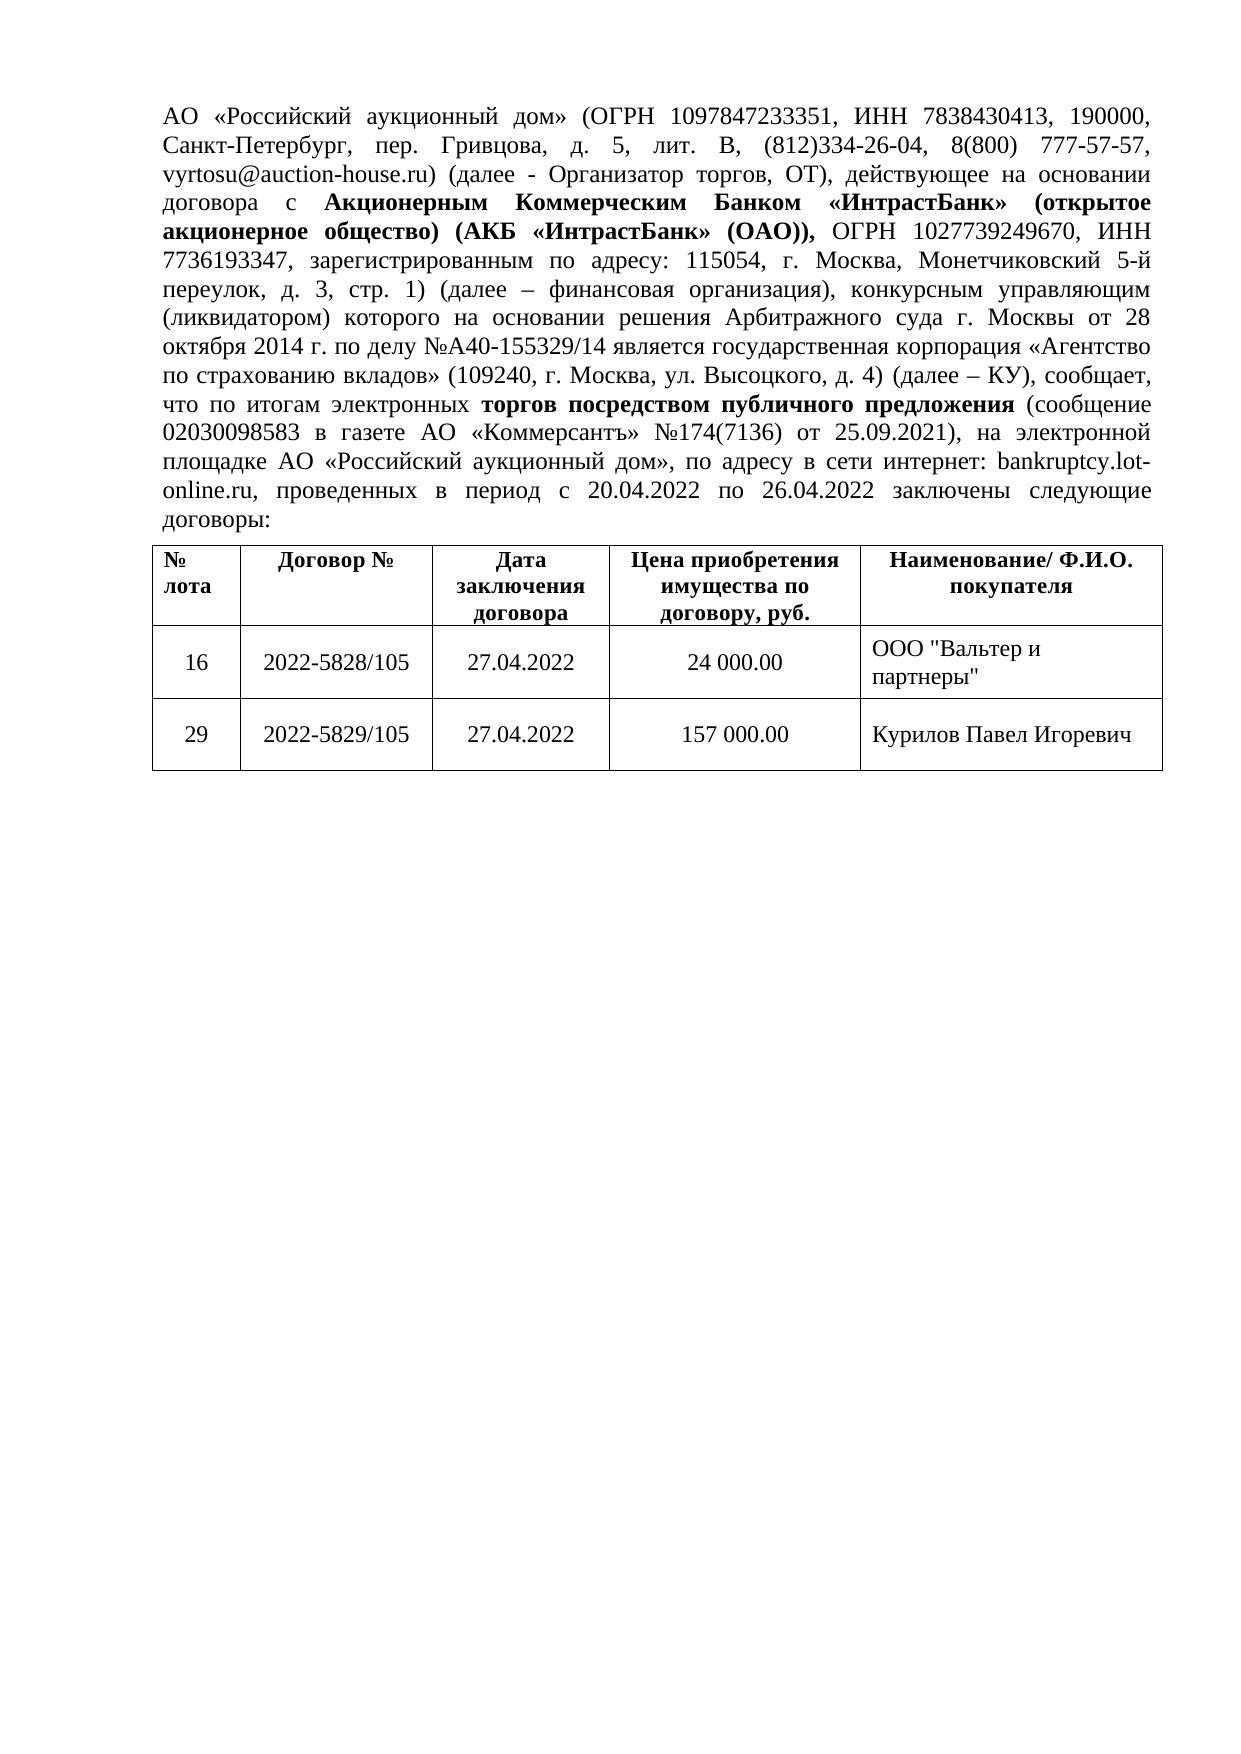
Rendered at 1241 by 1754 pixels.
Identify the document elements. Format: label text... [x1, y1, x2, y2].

table_cell 29 [153, 699, 240, 770]
table_header Дата заключения договора [433, 546, 609, 625]
table_cell 2022-5828/105 [241, 626, 432, 697]
table_header Договор № [241, 546, 432, 625]
table_cell ООО "Вальтер и партнеры" [861, 626, 1162, 697]
table_cell 24 000.00 [610, 626, 860, 697]
table_cell 27.04.2022 [433, 699, 609, 770]
table_cell 16 [153, 626, 240, 697]
text АО «Российский аукционный дом» (ОГРН 1097847233351, ИНН 7838430413, 190000, Санкт-Петербург, пер. Гривцова, д. 5, лит. В, (812)334-26-04, 8(800) 777-57-57, vyrtosu@auction-house.ru) (далее - Организатор торгов, ОТ), действующее на основании договора с Акционерным Коммерческим Банком «ИнтрастБанк» (открытое акционерное общество) (АКБ «ИнтрастБанк» (ОАО)), ОГРН 1027739249670, ИНН 7736193347, зарегистрированным по адресу: 115054, г. Москва, Монетчиковский 5-й переулок, д. 3, стр. 1) (далее – финансовая организация), конкурсным управляющим (ликвидатором) которого на основании решения Арбитражного суда г. Москвы от 28 октября 2014 г. по делу №А40-155329/14 является государственная корпорация «Агентство по страхованию вкладов» (109240, г. Москва, ул. Высоцкого, д. 4) (далее – КУ), сообщает, что по итогам электронных торгов посредством публичного предложения (сообщение 02030098583 в газете АО «Коммерсантъ» №174(7136) от 25.09.2021), на электронной площадке АО «Российский аукционный дом», по адресу в сети интернет: bankruptcy.lot-online.ru, проведенных в период с 20.04.2022 по 26.04.2022 заключены следующие договоры: [162, 101, 1152, 532]
table_cell 157 000.00 [610, 699, 860, 770]
table_cell 2022-5829/105 [241, 699, 432, 770]
table_header Наименование/ Ф.И.О. покупателя [861, 546, 1162, 625]
table_cell Курилов Павел Игоревич [861, 699, 1162, 770]
table_header Цена приобретения имущества по договору, руб. [610, 546, 860, 625]
table_header № лота [153, 546, 240, 625]
table_cell 27.04.2022 [433, 626, 609, 697]
